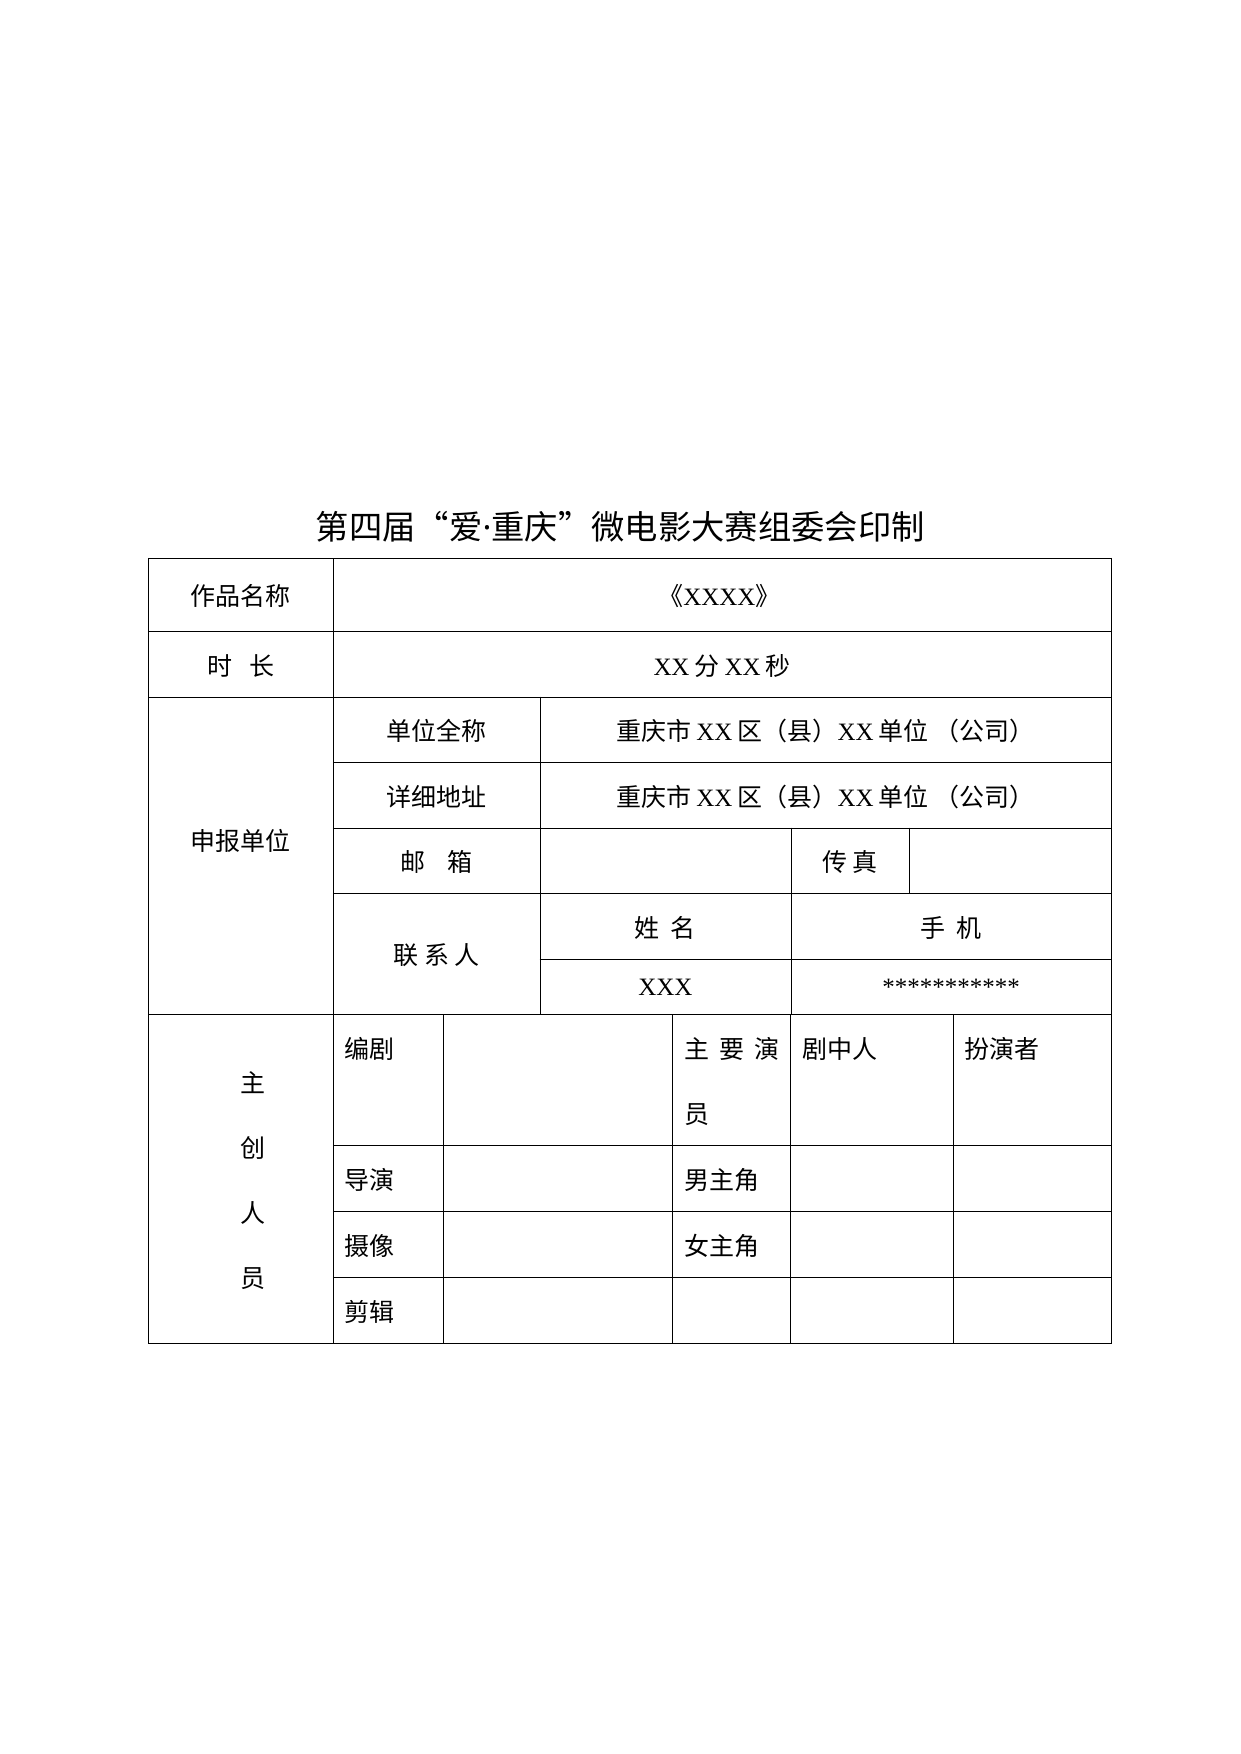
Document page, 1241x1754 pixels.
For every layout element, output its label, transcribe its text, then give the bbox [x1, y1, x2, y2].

table_cell 主要演员 [673, 1015, 790, 1145]
table_cell 摄像 [334, 1212, 443, 1277]
table_cell *********** [792, 960, 1111, 1014]
table_cell [444, 1212, 672, 1277]
table_cell 重庆市XX区（县）XX单位 （公司） [541, 698, 1111, 762]
table_cell [673, 1278, 790, 1343]
table_cell 剪辑 [334, 1278, 443, 1343]
table_header 《XXXX》 [334, 559, 1111, 631]
table_cell 申报单位 [149, 698, 333, 1014]
table_cell 编剧 [334, 1015, 443, 1145]
table_cell 剧中人 [791, 1015, 953, 1145]
table_cell 重庆市XX区（县）XX单位 （公司） [541, 763, 1111, 828]
table_cell [954, 1212, 1111, 1277]
table_cell 女主角 [673, 1212, 790, 1277]
table_cell 男主角 [673, 1146, 790, 1211]
table_cell [910, 829, 1111, 893]
table_cell [954, 1146, 1111, 1211]
table_cell 单位全称 [334, 698, 540, 762]
table_cell 传 真 [792, 829, 909, 893]
table_cell 联 系 人 [334, 894, 540, 1014]
table_cell [541, 829, 791, 893]
table_cell [444, 1278, 672, 1343]
table_cell 主 创 人 员 [149, 1015, 333, 1343]
table_cell [791, 1278, 953, 1343]
table_cell 时 长 [149, 632, 333, 697]
table_cell 邮 箱 [334, 829, 540, 893]
table_cell XXX [541, 960, 791, 1014]
table_cell 导演 [334, 1146, 443, 1211]
table_cell XX分XX秒 [334, 632, 1111, 697]
table_header 作品名称 [149, 559, 333, 631]
table_cell 详细地址 [334, 763, 540, 828]
table_cell 扮演者 [954, 1015, 1111, 1145]
table_cell [444, 1146, 672, 1211]
table_cell [444, 1015, 672, 1145]
table_cell [954, 1278, 1111, 1343]
text 第四届“爱·重庆”微电影大赛组委会印制 [159, 493, 1081, 558]
table_cell 姓 名 [541, 894, 791, 959]
table_cell [791, 1212, 953, 1277]
table_cell [791, 1146, 953, 1211]
table_cell 手 机 [792, 894, 1111, 959]
